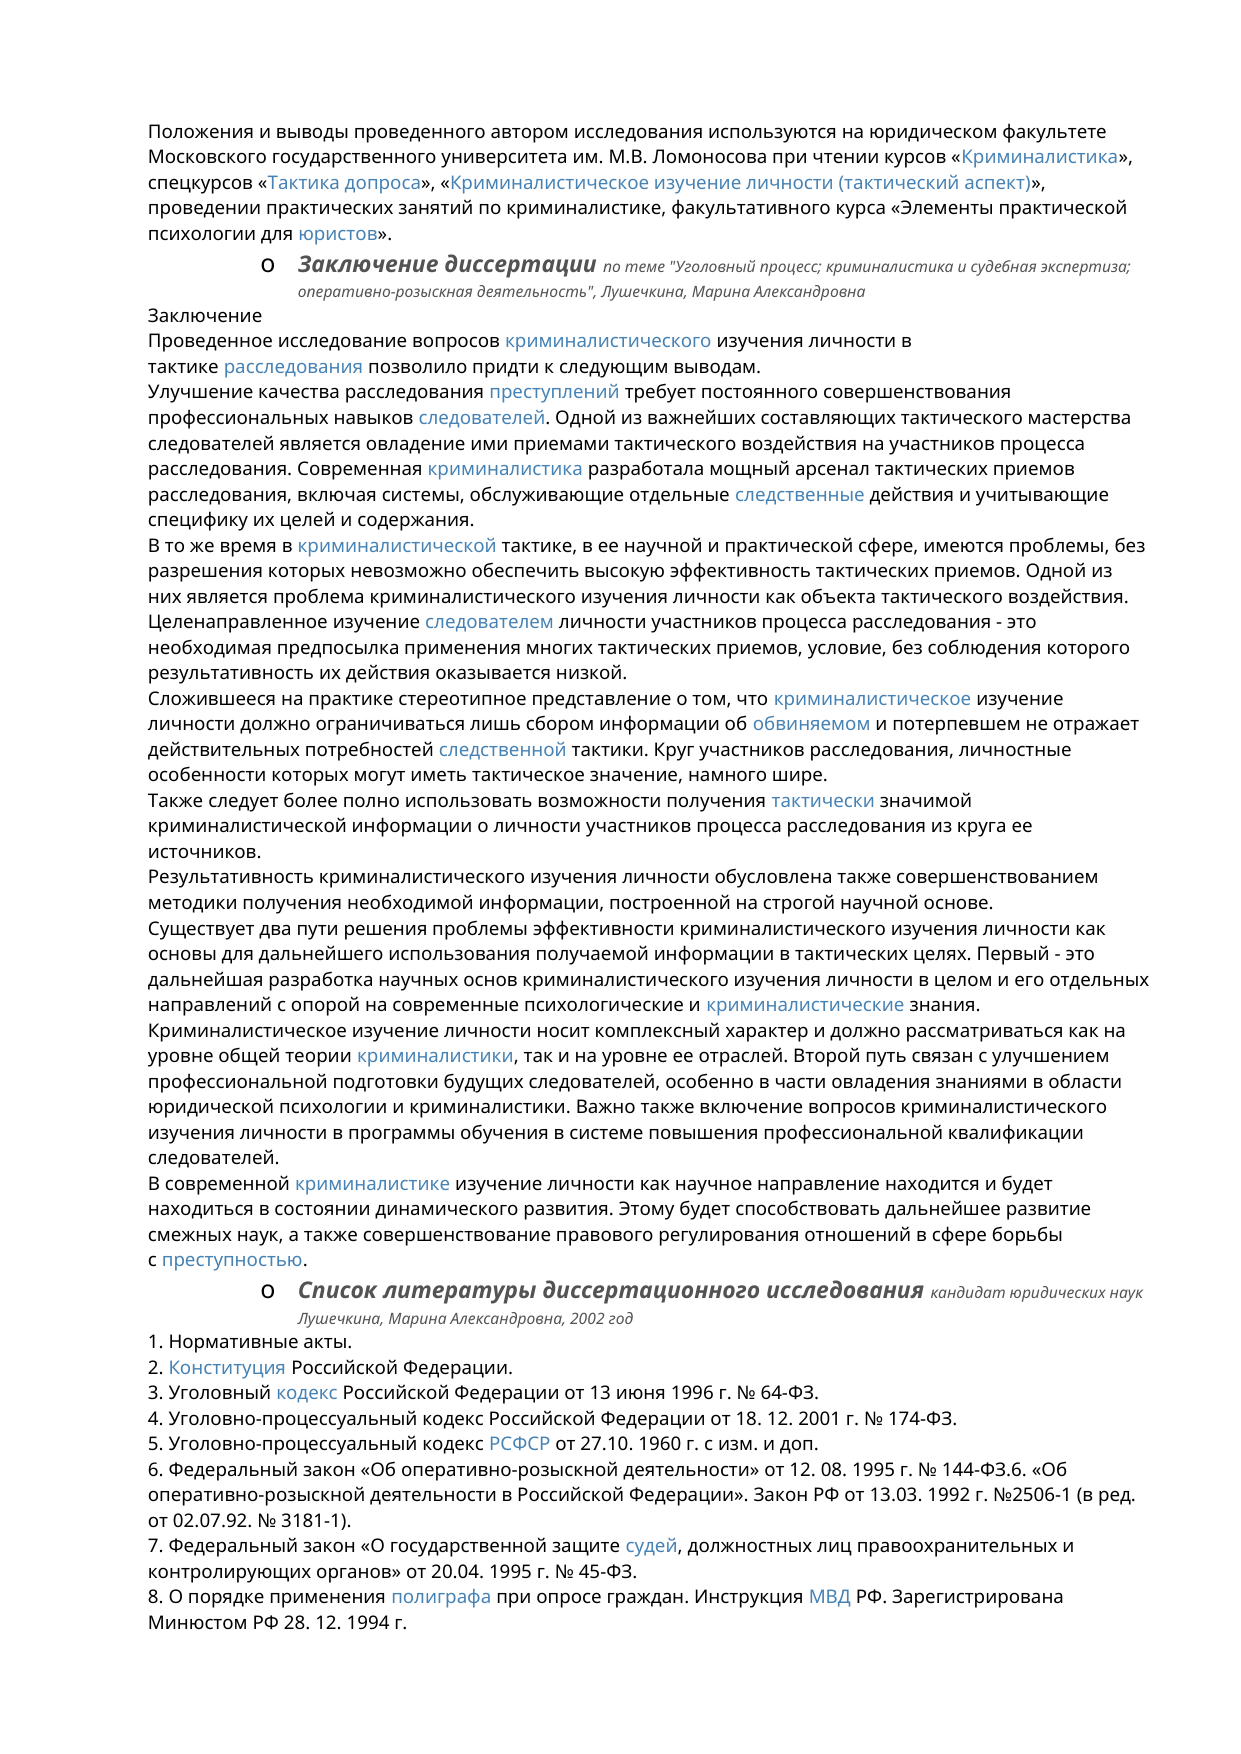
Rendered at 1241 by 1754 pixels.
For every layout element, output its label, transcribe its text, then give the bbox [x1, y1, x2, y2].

subtitle Список литературы диссертационного исследования кандидат юридических наук Лушечкина, Марина Александровна, 2002 год [260, 1272, 1152, 1329]
subtitle Заключение диссертации по теме "Уголовный процесс; криминалистика и судебная экспертиза; оперативно-розыскная деятельность", Лушечкина, Марина Александровна [260, 246, 1152, 302]
